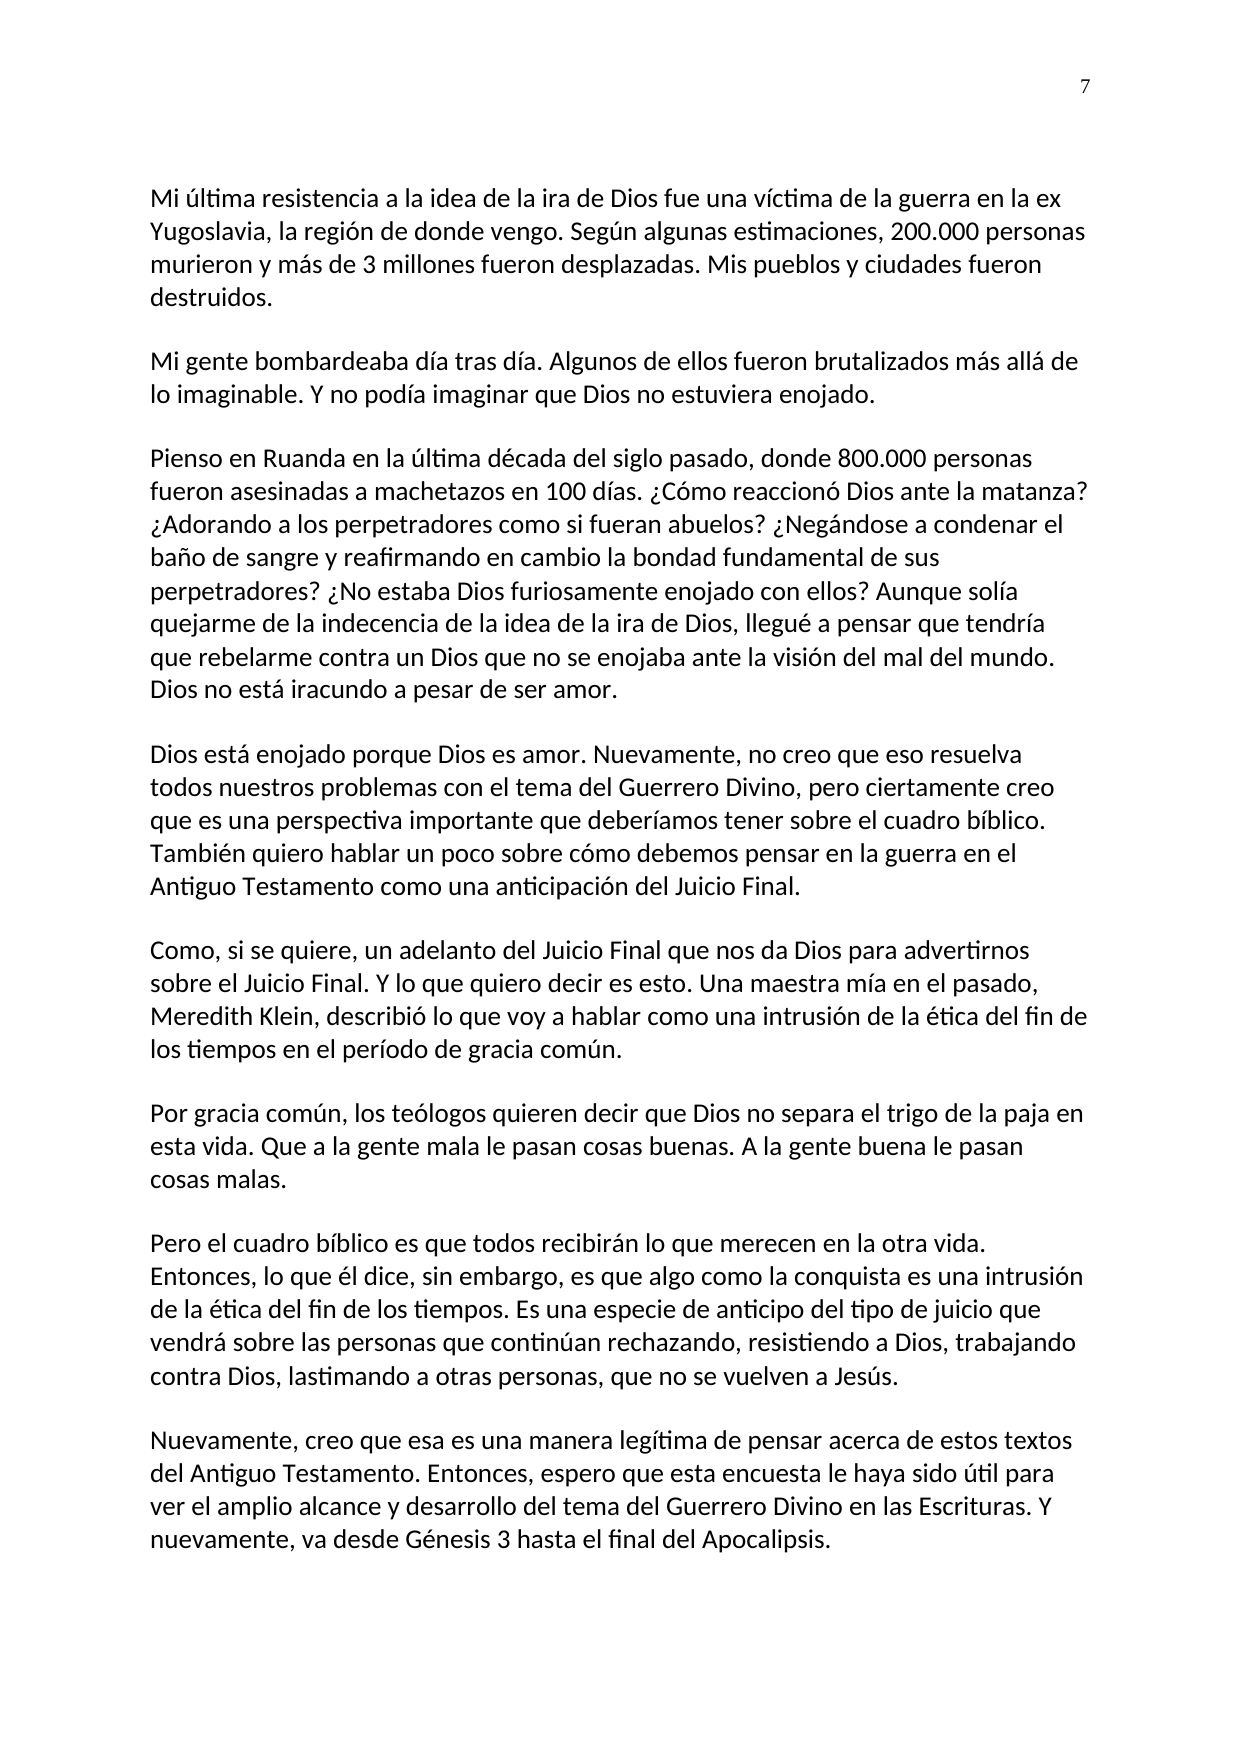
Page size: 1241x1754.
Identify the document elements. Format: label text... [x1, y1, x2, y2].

text Como, si se quiere, un adelanto del Juicio Final que nos da Dios para advertirnos sobre el Juicio Final. Y lo que quiero decir es esto. Una maestra mía en el pasado, Meredith Klein, describió lo que voy a hablar como una intrusión de la ética del fin de los tiempos en el período de gracia común. [150, 933, 1090, 1065]
text Pienso en Ruanda en la última década del siglo pasado, donde 800.000 personas fueron asesinadas a machetazos en 100 días. ¿Cómo reaccionó Dios ante la matanza? ¿Adorando a los perpetradores como si fueran abuelos? ¿Negándose a condenar el baño de sangre y reafirmando en cambio la bondad fundamental de sus perpetradores? ¿No estaba Dios furiosamente enojado con ellos? Aunque solía quejarme de la indecencia de la idea de la ira de Dios, llegué a pensar que tendría que rebelarme contra un Dios que no se enojaba ante la visión del mal del mundo. Dios no está iracundo a pesar de ser amor. [150, 442, 1090, 706]
text Nuevamente, creo que esa es una manera legítima de pensar acerca de estos textos del Antiguo Testamento. Entonces, espero que esta encuesta le haya sido útil para ver el amplio alcance y desarrollo del tema del Guerrero Divino en las Escrituras. Y nuevamente, va desde Génesis 3 hasta el final del Apocalipsis. [150, 1423, 1090, 1555]
text Pero el cuadro bíblico es que todos recibirán lo que merecen en la otra vida. Entonces, lo que él dice, sin embargo, es que algo como la conquista es una intrusión de la ética del fin de los tiempos. Es una especie de anticipo del tipo de juicio que vendrá sobre las personas que continúan rechazando, resistiendo a Dios, trabajando contra Dios, lastimando a otras personas, que no se vuelven a Jesús. [150, 1227, 1090, 1392]
text Por gracia común, los teólogos quieren decir que Dios no separa el trigo de la paja en esta vida. Que a la gente mala le pasan cosas buenas. A la gente buena le pasan cosas malas. [150, 1096, 1090, 1195]
text Dios está enojado porque Dios es amor. Nuevamente, no creo que eso resuelva todos nuestros problemas con el tema del Guerrero Divino, pero ciertamente creo que es una perspectiva importante que deberíamos tener sobre el cuadro bíblico. También quiero hablar un poco sobre cómo debemos pensar en la guerra en el Antiguo Testamento como una anticipación del Juicio Final. [150, 737, 1090, 902]
text Mi gente bombardeaba día tras día. Algunos de ellos fueron brutalizados más allá de lo imaginable. Y no podía imaginar que Dios no estuviera enojado. [150, 344, 1090, 410]
text Mi última resistencia a la idea de la ira de Dios fue una víctima de la guerra en la ex Yugoslavia, la región de donde vengo. Según algunas estimaciones, 200.000 personas murieron y más de 3 millones fueron desplazadas. Mis pueblos y ciudades fueron destruidos. [150, 181, 1090, 313]
